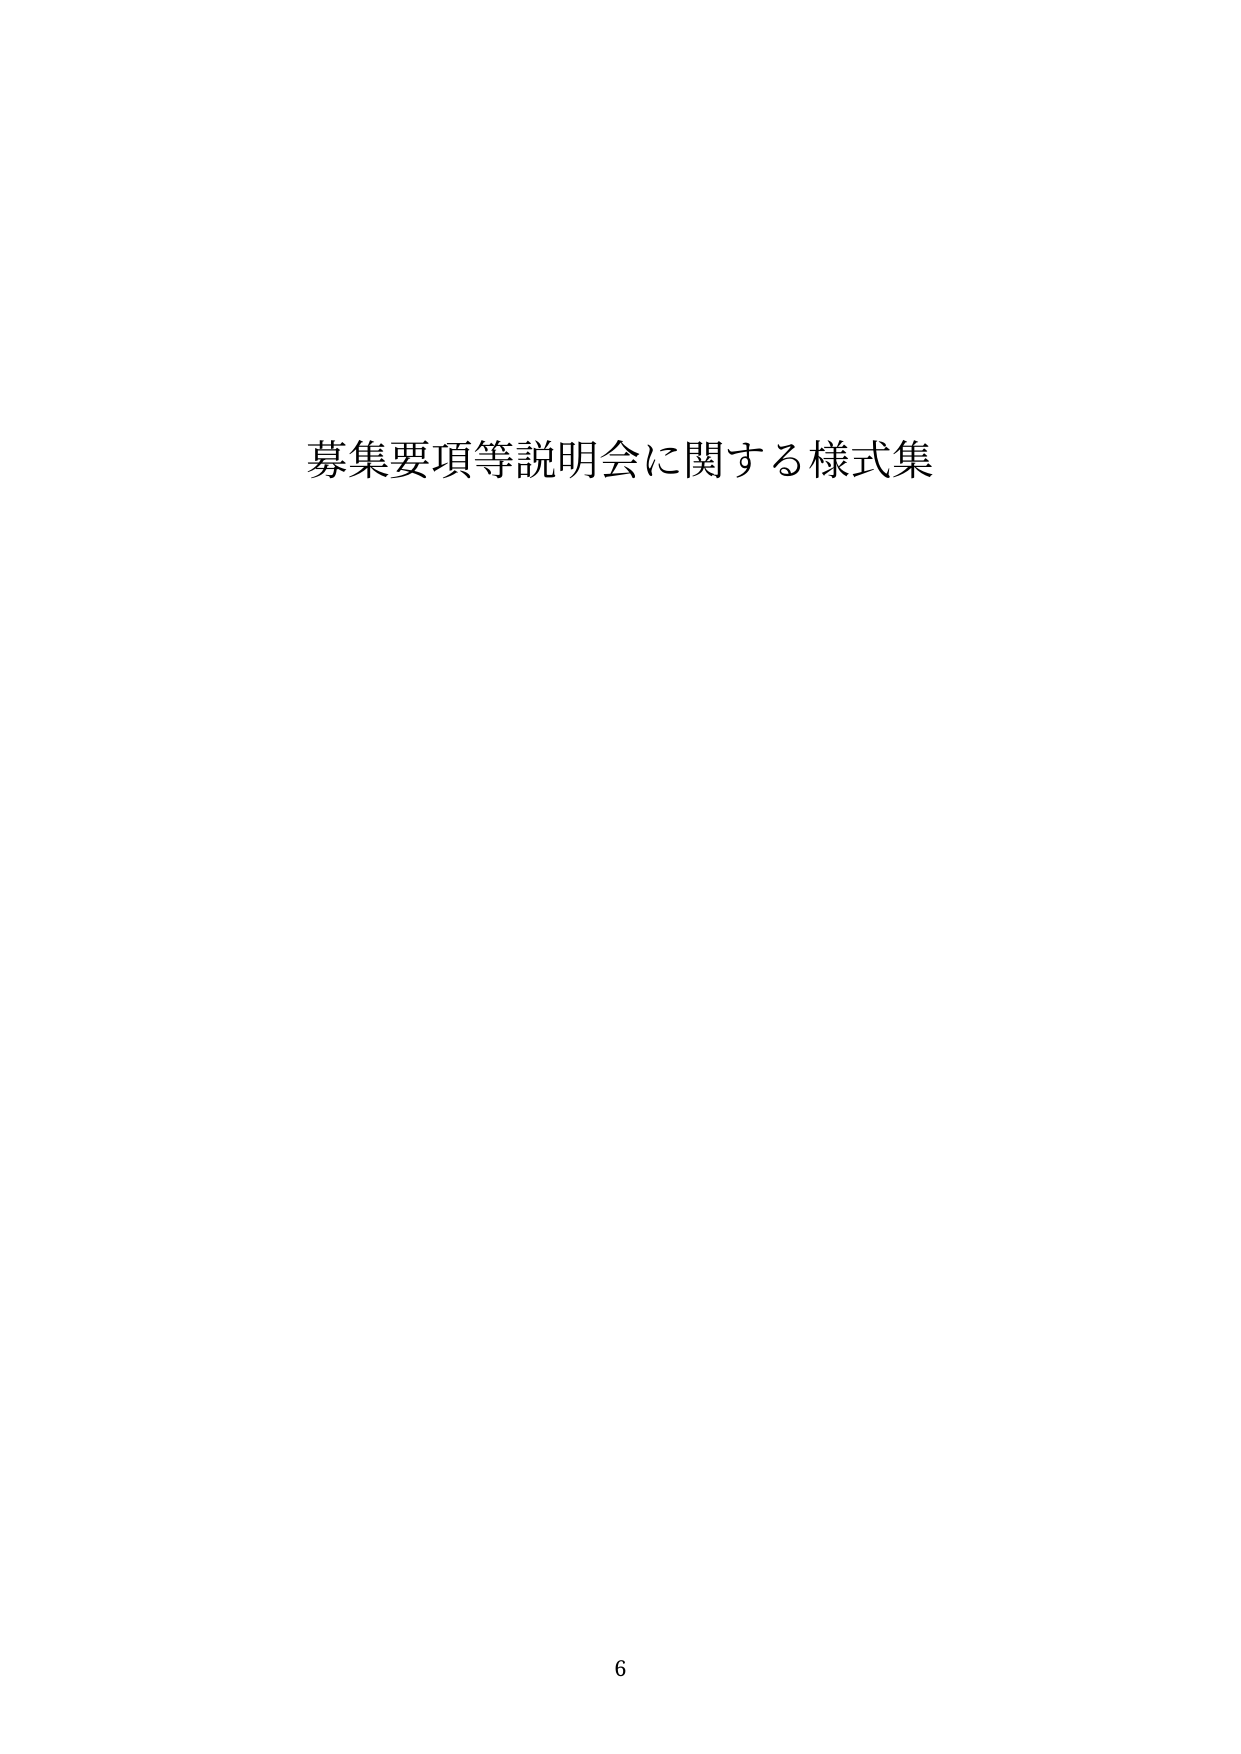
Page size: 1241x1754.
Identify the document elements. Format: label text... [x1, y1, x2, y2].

text 募集要項等説明会に関する様式集 [149, 421, 1091, 494]
